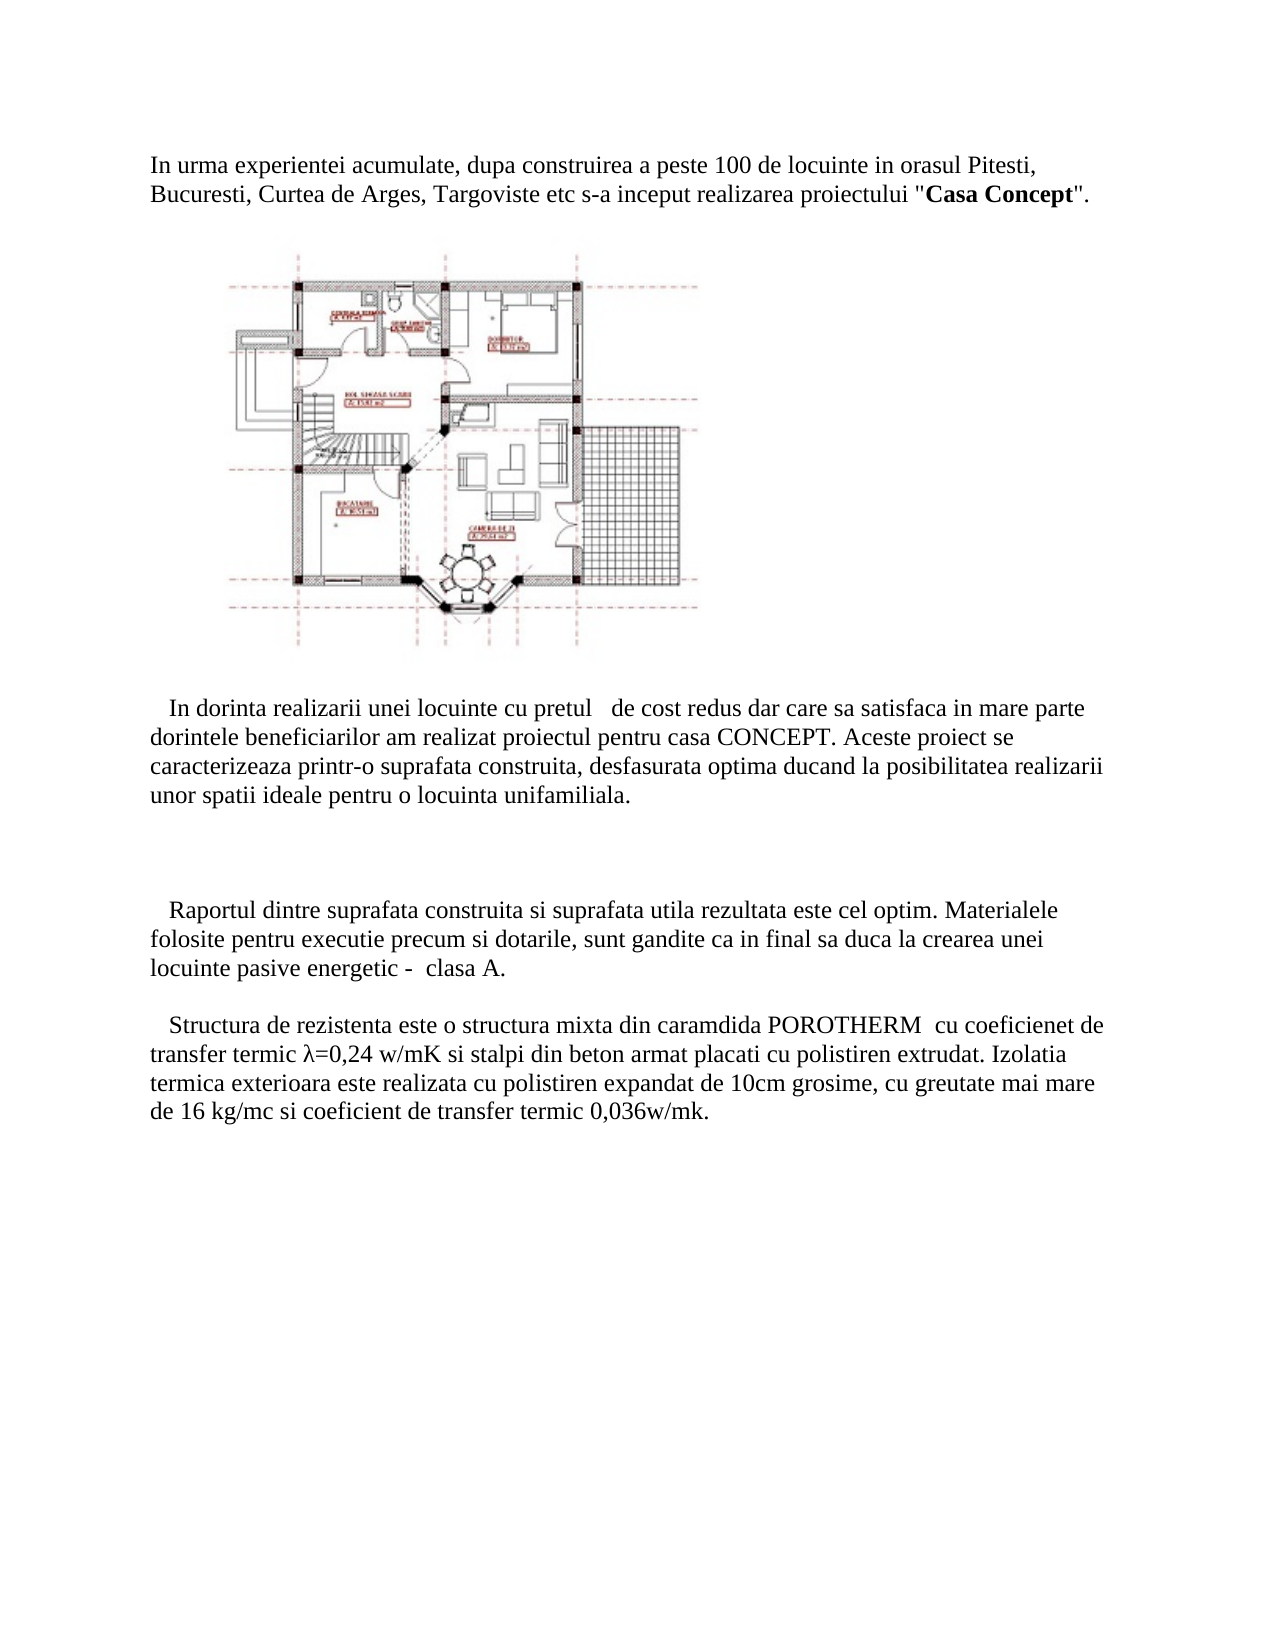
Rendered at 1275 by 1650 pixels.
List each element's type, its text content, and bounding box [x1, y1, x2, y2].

picture [150, 236, 775, 665]
text Raportul dintre suprafata construita si suprafata utila rezultata este cel optim. Materialele folosite pentru executie precum si dotarile, sunt gandite ca in final sa duca la crearea unei locuinte pasive energetic - clasa A. Structura de rezistenta este o structura mixta din caramdida POROTHERM cu coeficienet de transfer termic λ=0,24 w/mK si stalpi din beton armat placati cu polistiren extrudat. Izolatia termica exterioara este realizata cu polistiren expandat de 10cm grosime, cu greutate mai mare de 16 kg/mc si coeficient de transfer termic 0,036w/mk. [150, 838, 1125, 1125]
text In urma experientei acumulate, dupa construirea a peste 100 de locuinte in orasul Pitesti, Bucuresti, Curtea de Arges, Targoviste etc s-a inceput realizarea proiectului "Casa Concept". [150, 150, 1125, 207]
